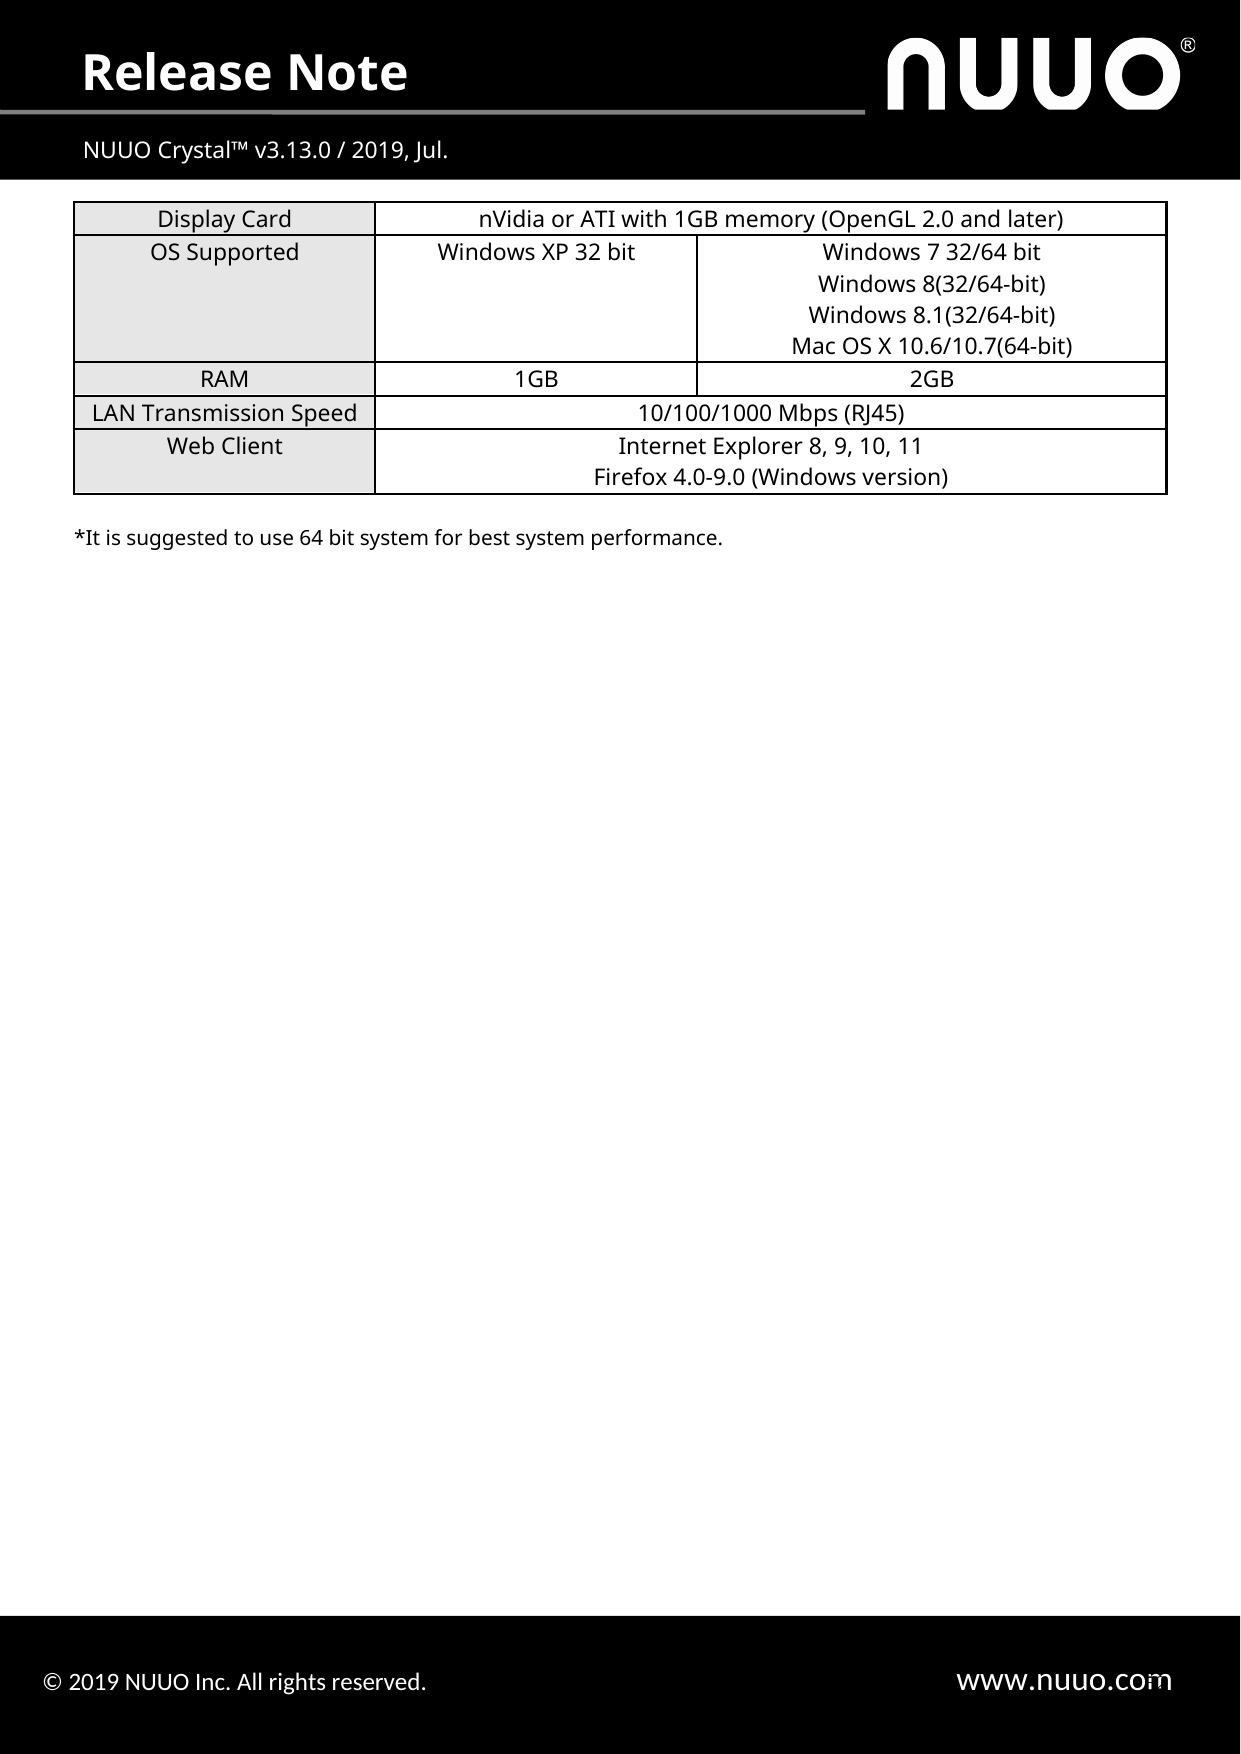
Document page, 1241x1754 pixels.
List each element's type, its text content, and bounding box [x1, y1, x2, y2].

table_cell Internet Explorer 8, 9, 10, 11 Firefox 4.0-9.0 (Windows version) [376, 430, 1165, 492]
table_cell 2GB [698, 363, 1165, 394]
table_cell 10/100/1000 Mbps (RJ45) [376, 397, 1165, 428]
table_cell RAM [75, 363, 374, 394]
table_cell nVidia or ATI with 1GB memory (OpenGL 2.0 and later) [376, 203, 1165, 234]
picture [887, 37, 1196, 110]
table_cell Windows 7 32/64 bit Windows 8(32/64-bit) Windows 8.1(32/64-bit) Mac OS X 10.6/10.7(64-bit) [698, 236, 1165, 361]
table_cell Web Client [75, 430, 374, 492]
table_cell Windows XP 32 bit [376, 236, 696, 361]
table_cell LAN Transmission Speed [75, 397, 374, 428]
table_cell Display Card [75, 203, 374, 234]
table_cell OS Supported [75, 236, 374, 361]
table_cell 1GB [376, 363, 696, 394]
text *It is suggested to use 64 bit system for best system performance. [74, 523, 1166, 551]
